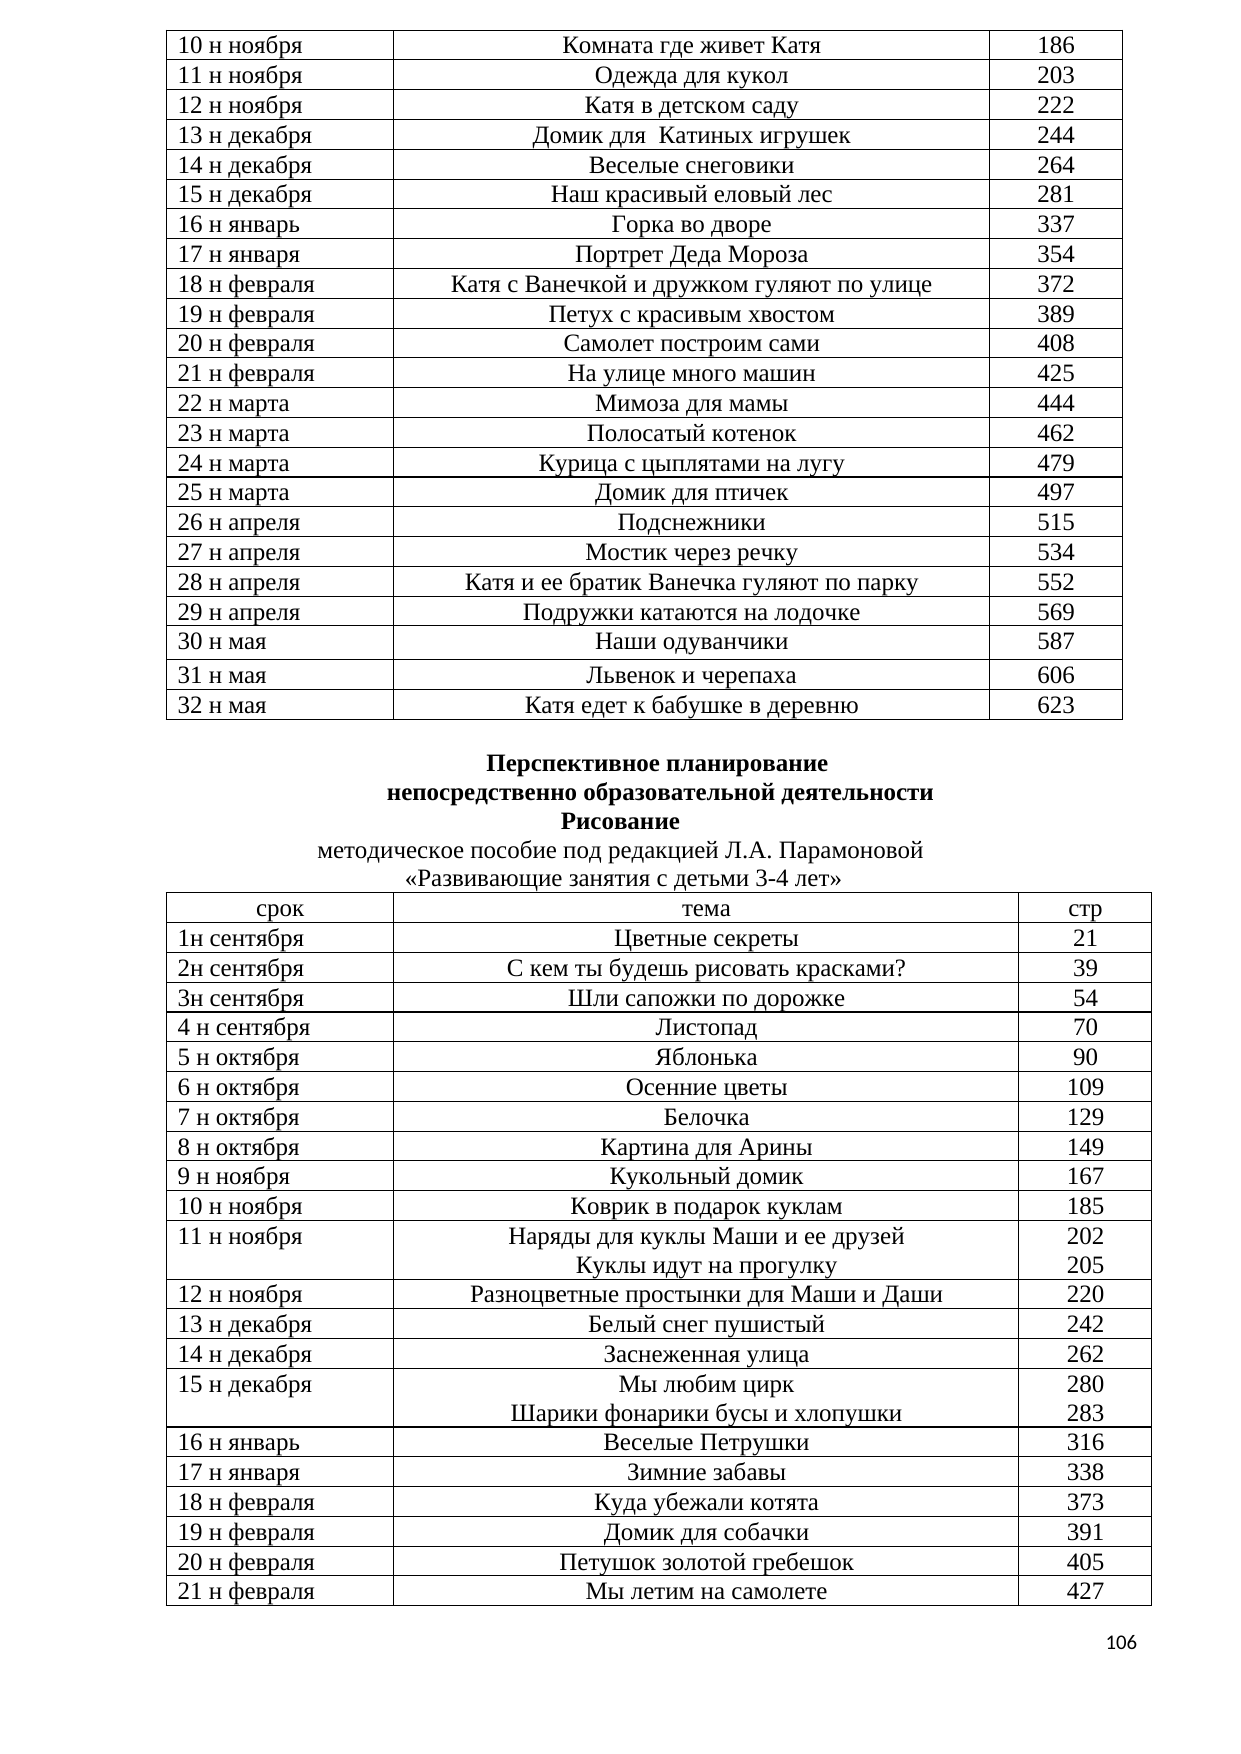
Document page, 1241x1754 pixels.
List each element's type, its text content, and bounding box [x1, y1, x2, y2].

text Рисование [177, 806, 1063, 835]
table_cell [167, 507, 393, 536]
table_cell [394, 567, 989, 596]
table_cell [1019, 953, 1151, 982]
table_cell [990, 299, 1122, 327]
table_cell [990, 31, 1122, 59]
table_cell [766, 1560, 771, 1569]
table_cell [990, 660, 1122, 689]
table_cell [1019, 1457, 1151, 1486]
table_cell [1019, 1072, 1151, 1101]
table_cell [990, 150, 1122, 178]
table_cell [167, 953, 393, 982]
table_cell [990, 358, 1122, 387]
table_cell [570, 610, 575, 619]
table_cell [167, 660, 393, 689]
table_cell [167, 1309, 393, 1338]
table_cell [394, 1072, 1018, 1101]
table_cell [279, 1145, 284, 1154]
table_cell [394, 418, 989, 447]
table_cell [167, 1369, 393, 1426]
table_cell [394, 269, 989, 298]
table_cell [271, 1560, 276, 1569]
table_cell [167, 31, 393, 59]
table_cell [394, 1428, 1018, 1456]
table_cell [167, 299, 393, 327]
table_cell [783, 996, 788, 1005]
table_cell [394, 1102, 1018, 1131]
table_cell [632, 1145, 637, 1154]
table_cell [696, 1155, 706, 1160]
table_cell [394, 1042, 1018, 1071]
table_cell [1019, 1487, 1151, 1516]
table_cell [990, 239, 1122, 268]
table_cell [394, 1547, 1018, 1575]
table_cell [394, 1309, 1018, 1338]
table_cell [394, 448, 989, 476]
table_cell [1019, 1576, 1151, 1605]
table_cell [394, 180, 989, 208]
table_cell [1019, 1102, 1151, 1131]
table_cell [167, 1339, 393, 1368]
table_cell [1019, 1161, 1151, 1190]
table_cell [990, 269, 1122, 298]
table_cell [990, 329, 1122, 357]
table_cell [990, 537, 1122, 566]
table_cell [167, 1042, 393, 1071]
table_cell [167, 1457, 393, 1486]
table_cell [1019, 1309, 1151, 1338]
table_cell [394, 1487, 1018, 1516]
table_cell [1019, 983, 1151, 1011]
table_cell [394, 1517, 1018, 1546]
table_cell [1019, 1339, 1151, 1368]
text Перспективное планирование [177, 748, 1137, 777]
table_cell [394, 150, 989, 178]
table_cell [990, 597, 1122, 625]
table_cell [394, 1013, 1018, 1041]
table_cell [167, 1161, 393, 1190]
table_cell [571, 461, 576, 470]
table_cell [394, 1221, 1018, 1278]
text методическое пособие под редакцией Л.А. Парамоновой [177, 835, 1063, 863]
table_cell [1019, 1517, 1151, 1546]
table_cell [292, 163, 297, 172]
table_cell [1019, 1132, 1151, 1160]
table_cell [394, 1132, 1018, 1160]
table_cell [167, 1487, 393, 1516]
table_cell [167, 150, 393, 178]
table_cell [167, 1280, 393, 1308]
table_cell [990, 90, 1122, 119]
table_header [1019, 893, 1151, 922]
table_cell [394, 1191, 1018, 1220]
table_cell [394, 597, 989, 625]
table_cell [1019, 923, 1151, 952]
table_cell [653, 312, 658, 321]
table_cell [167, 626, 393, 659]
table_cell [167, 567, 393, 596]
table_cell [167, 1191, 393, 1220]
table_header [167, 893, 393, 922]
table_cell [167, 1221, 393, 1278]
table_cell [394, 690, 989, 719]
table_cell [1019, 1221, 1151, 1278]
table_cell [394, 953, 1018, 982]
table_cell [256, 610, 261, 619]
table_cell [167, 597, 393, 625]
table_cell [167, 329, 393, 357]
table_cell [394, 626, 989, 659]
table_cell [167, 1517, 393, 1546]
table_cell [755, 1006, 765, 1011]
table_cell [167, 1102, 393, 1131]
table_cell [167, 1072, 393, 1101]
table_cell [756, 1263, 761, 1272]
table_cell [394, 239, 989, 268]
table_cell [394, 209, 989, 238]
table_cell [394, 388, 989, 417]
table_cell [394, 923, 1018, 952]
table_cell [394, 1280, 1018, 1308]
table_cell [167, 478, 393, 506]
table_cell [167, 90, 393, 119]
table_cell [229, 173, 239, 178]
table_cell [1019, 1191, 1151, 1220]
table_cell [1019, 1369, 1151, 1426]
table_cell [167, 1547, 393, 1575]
text «Развивающие занятия с детьми 3-4 лет» [177, 863, 1063, 892]
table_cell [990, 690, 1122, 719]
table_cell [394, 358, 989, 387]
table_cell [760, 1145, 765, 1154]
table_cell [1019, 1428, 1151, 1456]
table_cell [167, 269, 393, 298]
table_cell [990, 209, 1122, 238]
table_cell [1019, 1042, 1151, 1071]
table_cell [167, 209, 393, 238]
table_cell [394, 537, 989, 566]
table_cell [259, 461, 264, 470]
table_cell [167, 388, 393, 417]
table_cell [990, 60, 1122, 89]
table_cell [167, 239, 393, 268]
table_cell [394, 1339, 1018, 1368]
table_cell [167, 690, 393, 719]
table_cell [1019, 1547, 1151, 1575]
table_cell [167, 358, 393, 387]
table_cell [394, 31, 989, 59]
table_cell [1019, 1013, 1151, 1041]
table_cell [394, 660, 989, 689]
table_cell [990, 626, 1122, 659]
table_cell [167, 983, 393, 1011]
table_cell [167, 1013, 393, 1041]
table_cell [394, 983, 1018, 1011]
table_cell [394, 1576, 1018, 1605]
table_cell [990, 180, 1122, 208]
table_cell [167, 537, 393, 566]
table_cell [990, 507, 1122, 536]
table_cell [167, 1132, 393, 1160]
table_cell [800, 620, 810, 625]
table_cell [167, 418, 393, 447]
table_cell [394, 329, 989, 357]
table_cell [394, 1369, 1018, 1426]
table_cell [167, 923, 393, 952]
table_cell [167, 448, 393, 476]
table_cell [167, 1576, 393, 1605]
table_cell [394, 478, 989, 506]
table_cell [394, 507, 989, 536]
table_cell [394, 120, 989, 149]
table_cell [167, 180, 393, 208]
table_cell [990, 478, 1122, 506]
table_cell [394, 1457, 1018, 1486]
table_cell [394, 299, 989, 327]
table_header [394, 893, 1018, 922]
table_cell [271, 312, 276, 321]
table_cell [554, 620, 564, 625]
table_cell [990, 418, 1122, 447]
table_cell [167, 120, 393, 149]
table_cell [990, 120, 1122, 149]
text непосредственно образовательной деятельности [177, 777, 1137, 806]
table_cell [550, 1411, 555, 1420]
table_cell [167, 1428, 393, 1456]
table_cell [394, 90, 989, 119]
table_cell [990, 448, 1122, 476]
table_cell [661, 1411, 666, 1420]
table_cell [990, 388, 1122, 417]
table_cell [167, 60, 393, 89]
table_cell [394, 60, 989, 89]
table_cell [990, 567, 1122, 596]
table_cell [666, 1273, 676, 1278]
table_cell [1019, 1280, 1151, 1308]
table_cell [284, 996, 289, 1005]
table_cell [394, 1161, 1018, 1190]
